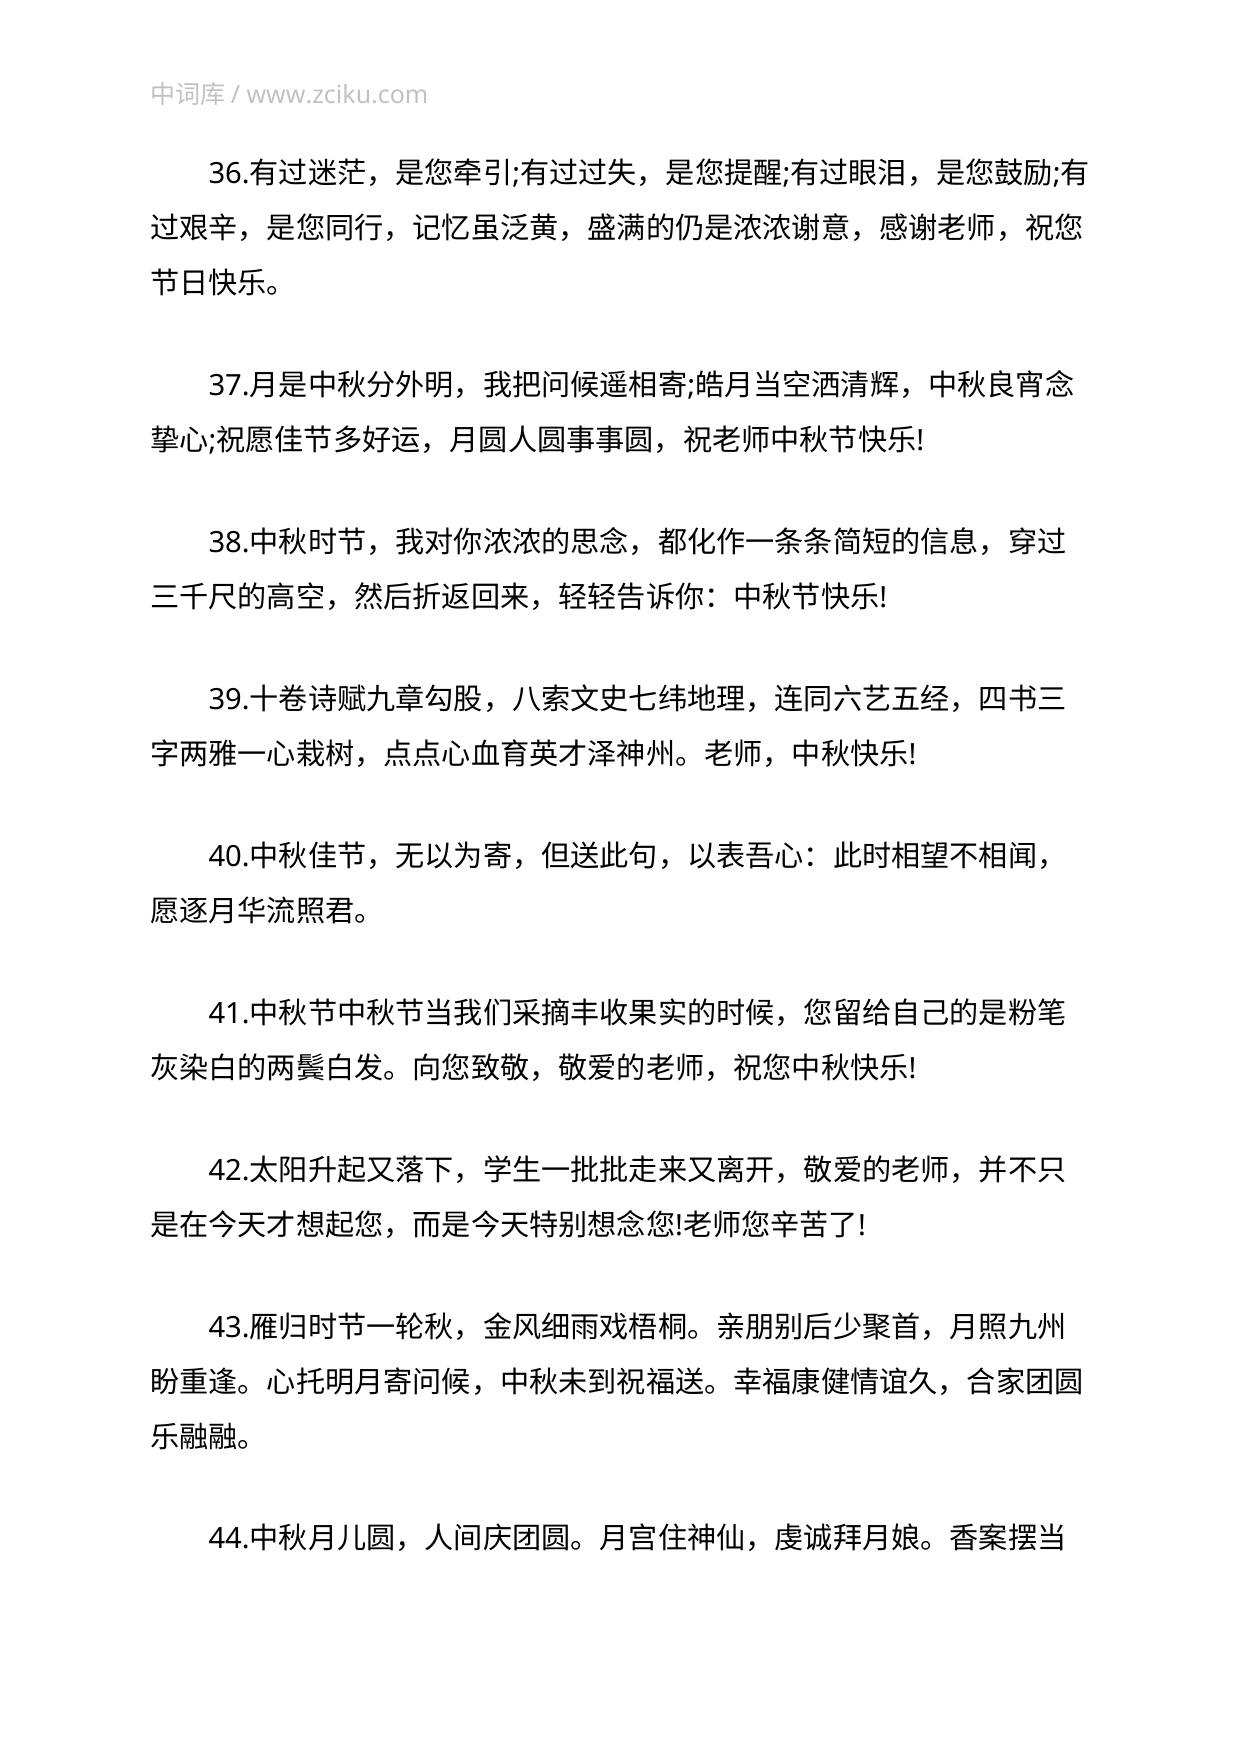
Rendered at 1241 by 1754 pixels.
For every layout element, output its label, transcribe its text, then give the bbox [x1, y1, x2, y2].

text 39.十卷诗赋九章勾股，八索文史七纬地理，连同六艺五经，四书三字两雅一心栽树，点点心血育英才泽神州。老师，中秋快乐! [150, 676, 1090, 773]
text 43.雁归时节一轮秋，金风细雨戏梧桐。亲朋别后少聚首，月照九州盼重逢。心托明月寄问候，中秋未到祝福送。幸福康健情谊久，合家团圆乐融融。 [150, 1303, 1090, 1456]
text 36.有过迷茫，是您牵引;有过过失，是您提醒;有过眼泪，是您鼓励;有过艰辛，是您同行，记忆虽泛黄，盛满的仍是浓浓谢意，感谢老师，祝您节日快乐。 [150, 150, 1090, 302]
text 40.中秋佳节，无以为寄，但送此句，以表吾心：此时相望不相闻，愿逐月华流照君。 [150, 833, 1090, 930]
text 42.太阳升起又落下，学生一批批走来又离开，敬爱的老师，并不只是在今天才想起您，而是今天特别想念您!老师您辛苦了! [150, 1146, 1090, 1244]
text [150, 1515, 1090, 1557]
text 38.中秋时节，我对你浓浓的思念，都化作一条条简短的信息，穿过三千尺的高空，然后折返回来，轻轻告诉你：中秋节快乐! [150, 519, 1090, 616]
text 37.月是中秋分外明，我把问候遥相寄;皓月当空洒清辉，中秋良宵念挚心;祝愿佳节多好运，月圆人圆事事圆，祝老师中秋节快乐! [150, 362, 1090, 459]
text 41.中秋节中秋节当我们采摘丰收果实的时候，您留给自己的是粉笔灰染白的两鬓白发。向您致敬，敬爱的老师，祝您中秋快乐! [150, 989, 1090, 1087]
